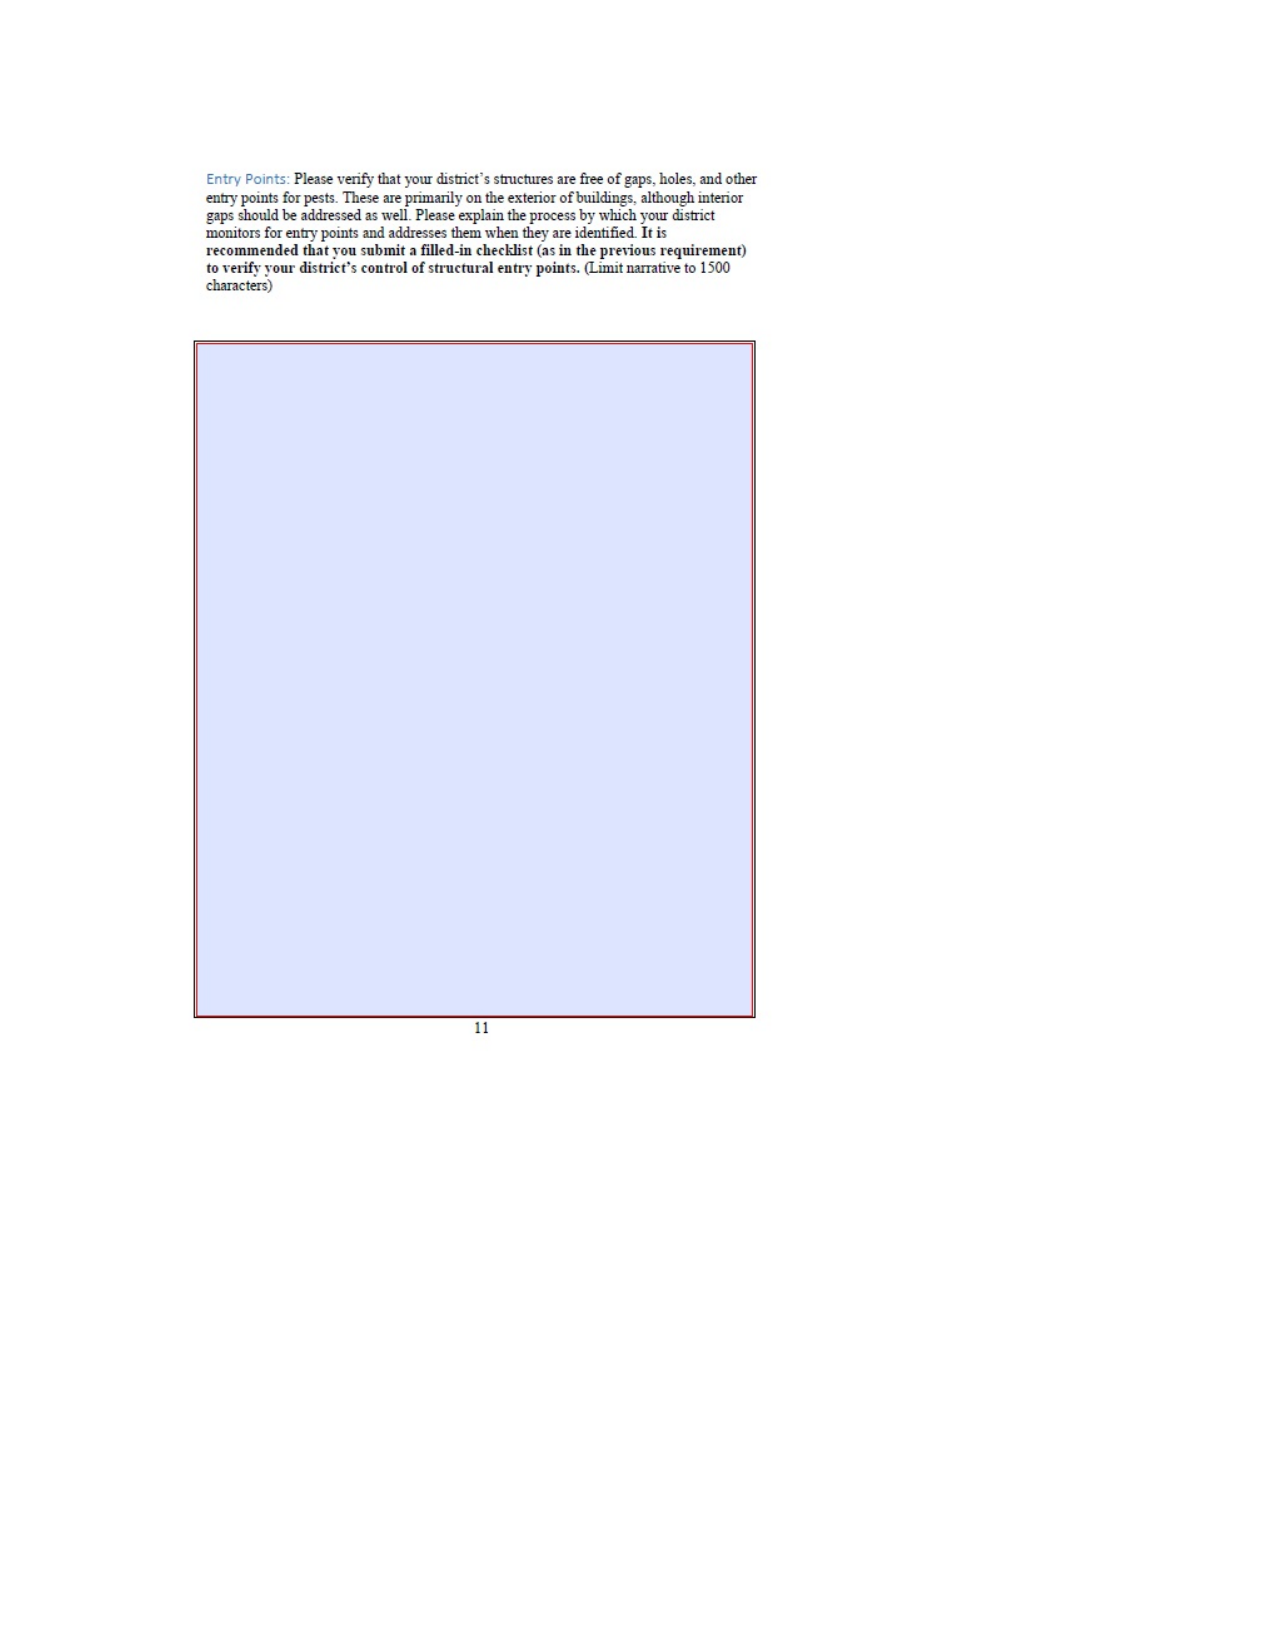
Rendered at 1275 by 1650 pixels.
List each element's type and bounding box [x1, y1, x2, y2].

picture [150, 150, 822, 1052]
